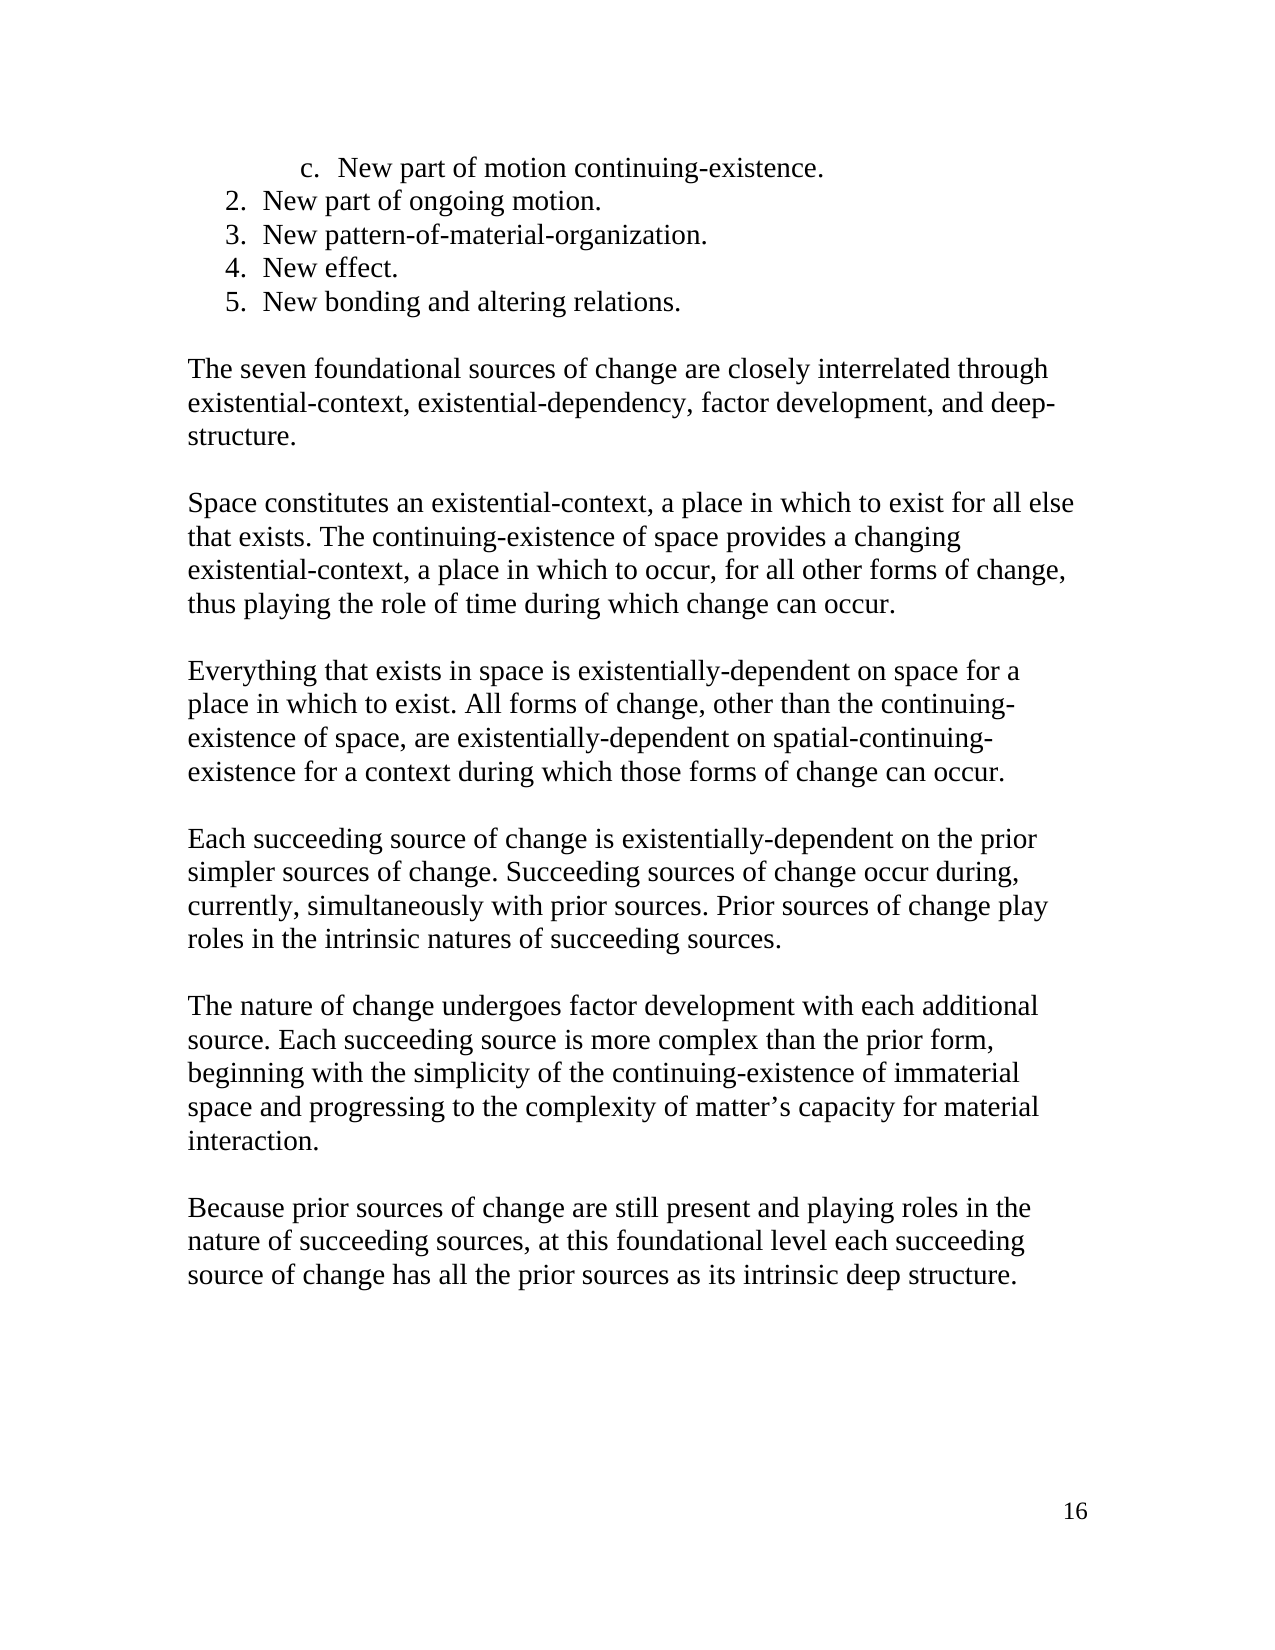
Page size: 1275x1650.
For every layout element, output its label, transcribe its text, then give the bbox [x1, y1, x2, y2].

text Because prior sources of change are still present and playing roles in the nature of succeeding sources, at this foundational level each succeeding source of change has all the prior sources as its intrinsic deep structure. [187, 1190, 1087, 1290]
list New effect. [225, 251, 1087, 284]
list New part of motion continuing-existence. [300, 150, 1087, 183]
text Everything that exists in space is existentially-dependent on space for a place in which to exist. All forms of change, other than the continuing-existence of space, are existentially-dependent on spatial-continuing-existence for a context during which those forms of change can occur. [187, 653, 1087, 787]
text Each succeeding source of change is existentially-dependent on the prior simpler sources of change. Succeeding sources of change occur during, currently, simultaneously with prior sources. Prior sources of change play roles in the intrinsic natures of succeeding sources. [187, 821, 1087, 955]
list New part of ongoing motion. [225, 183, 1087, 217]
text Space constitutes an existential-context, a place in which to exist for all else that exists. The continuing-existence of space provides a changing existential-context, a place in which to occur, for all other forms of change, thus playing the role of time during which change can occur. [187, 485, 1087, 619]
text The nature of change undergoes factor development with each additional source. Each succeeding source is more complex than the prior form, beginning with the simplicity of the continuing-existence of immaterial space and progressing to the complexity of matter’s capacity for material interaction. [187, 988, 1087, 1156]
list New bonding and altering relations. [225, 284, 1087, 318]
text The seven foundational sources of change are closely interrelated through existential-context, existential-dependency, factor development, and deep-structure. [187, 351, 1087, 452]
list New pattern-of-material-organization. [225, 217, 1087, 251]
